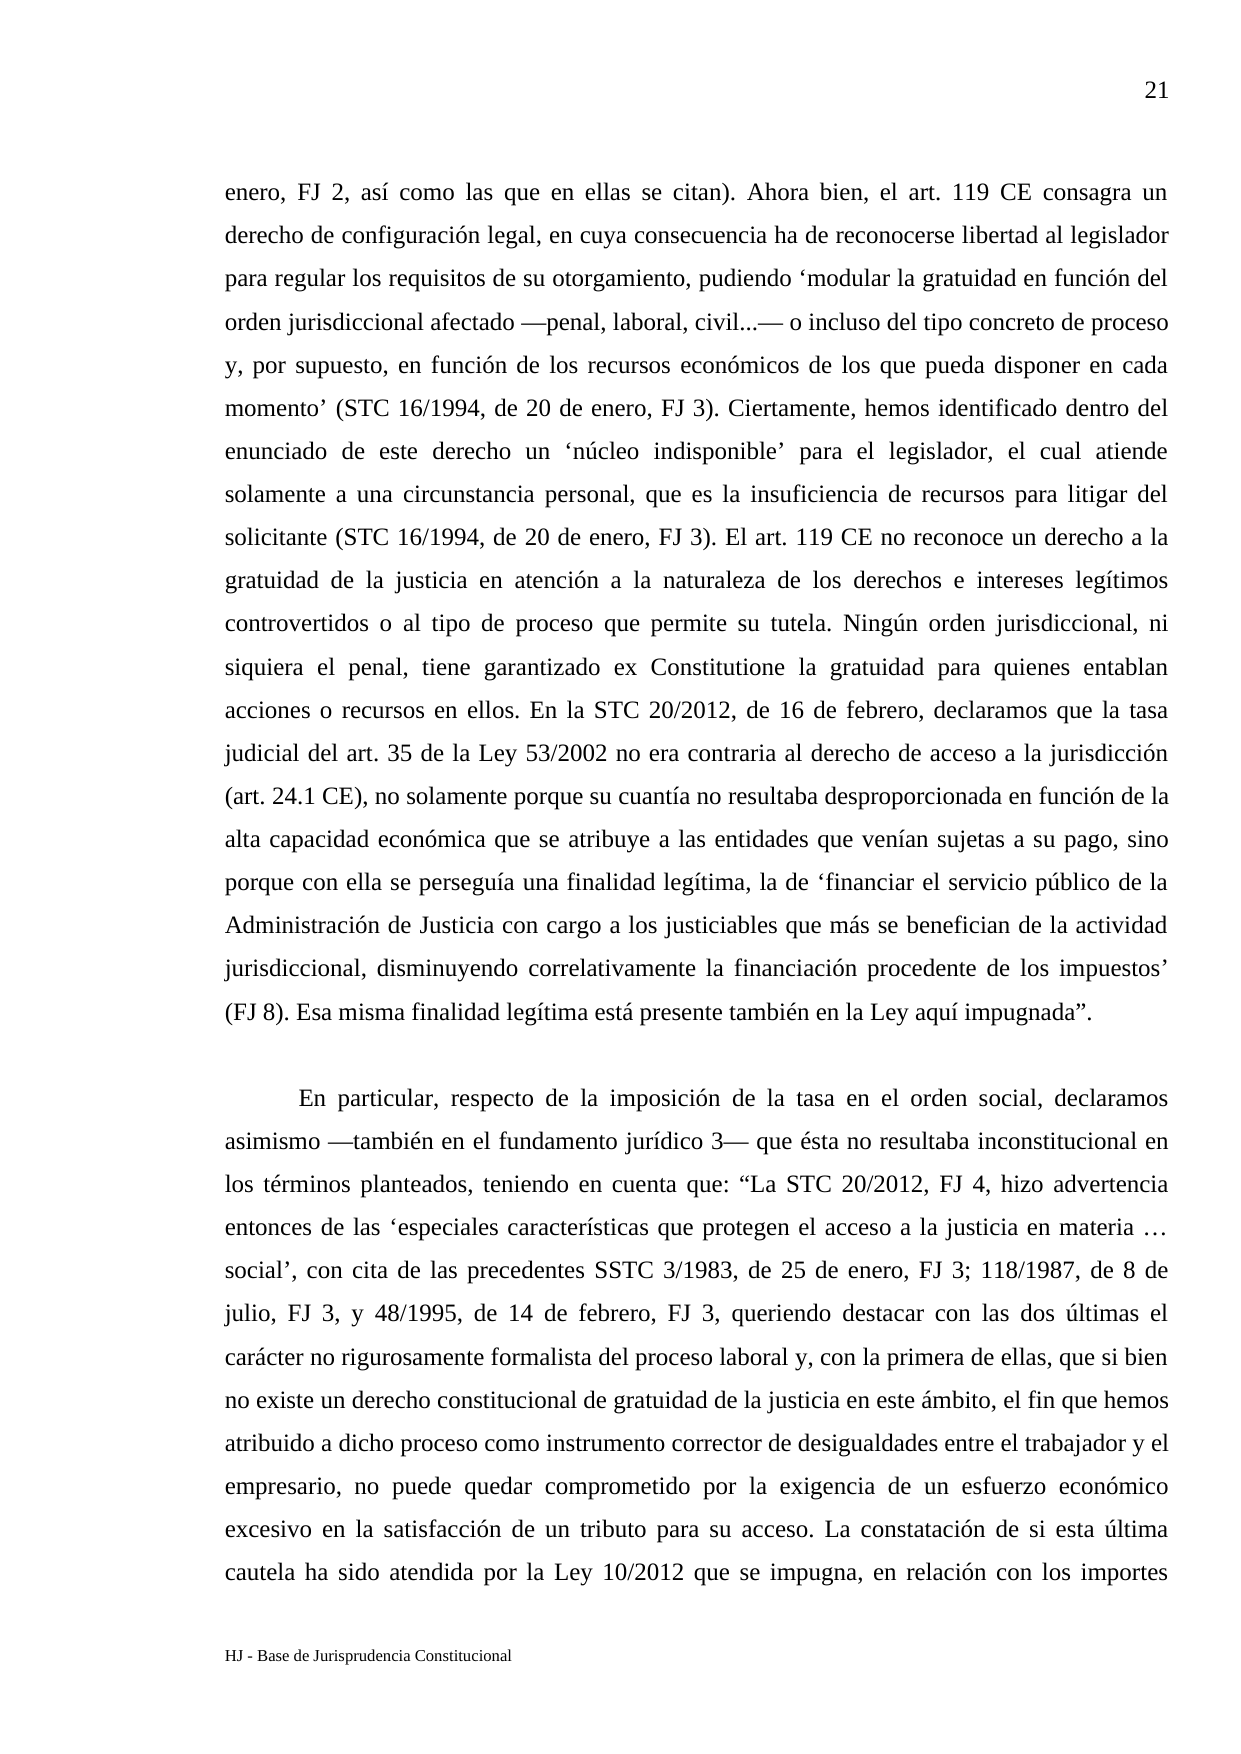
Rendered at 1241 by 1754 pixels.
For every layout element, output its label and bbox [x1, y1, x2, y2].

text [224, 1083, 1169, 1586]
text [224, 177, 1169, 1025]
